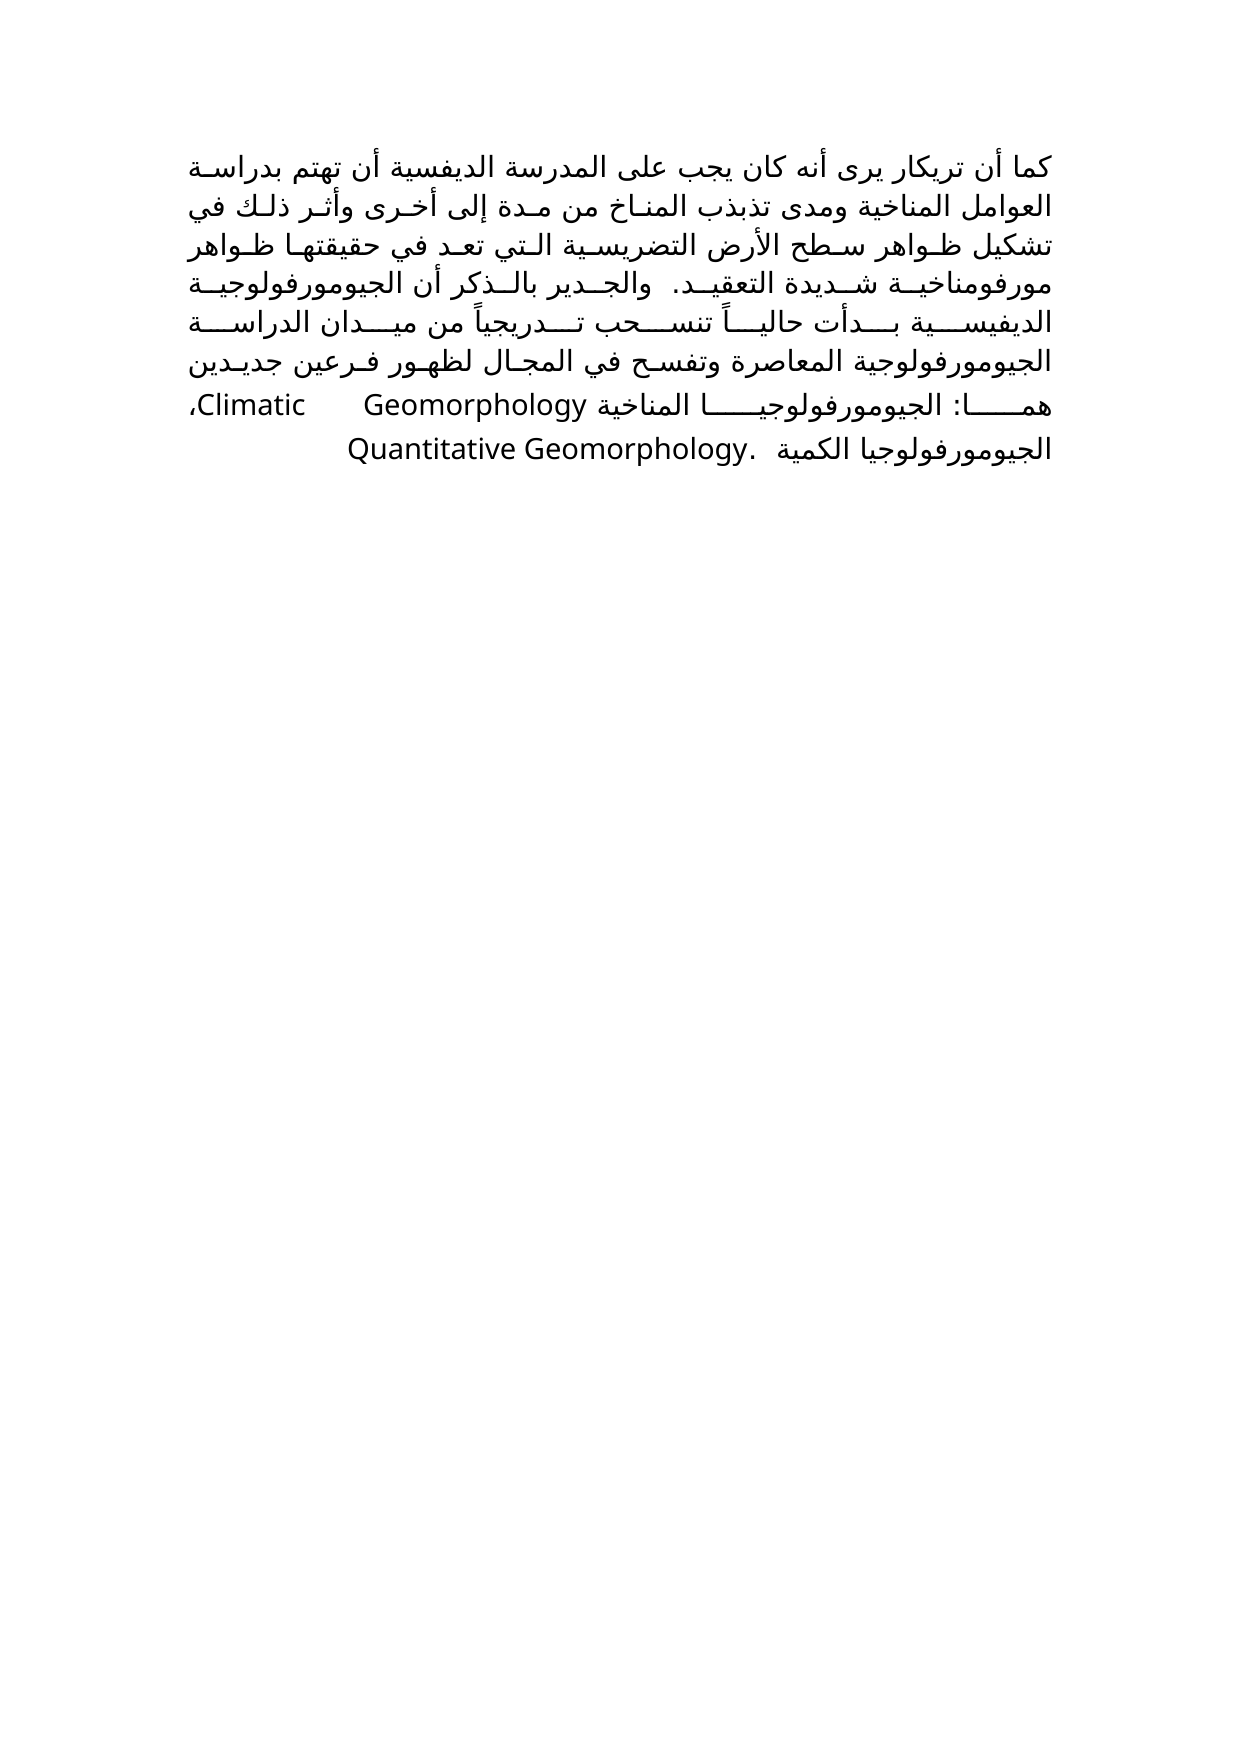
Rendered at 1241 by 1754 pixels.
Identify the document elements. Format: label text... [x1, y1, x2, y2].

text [187, 150, 1053, 259]
